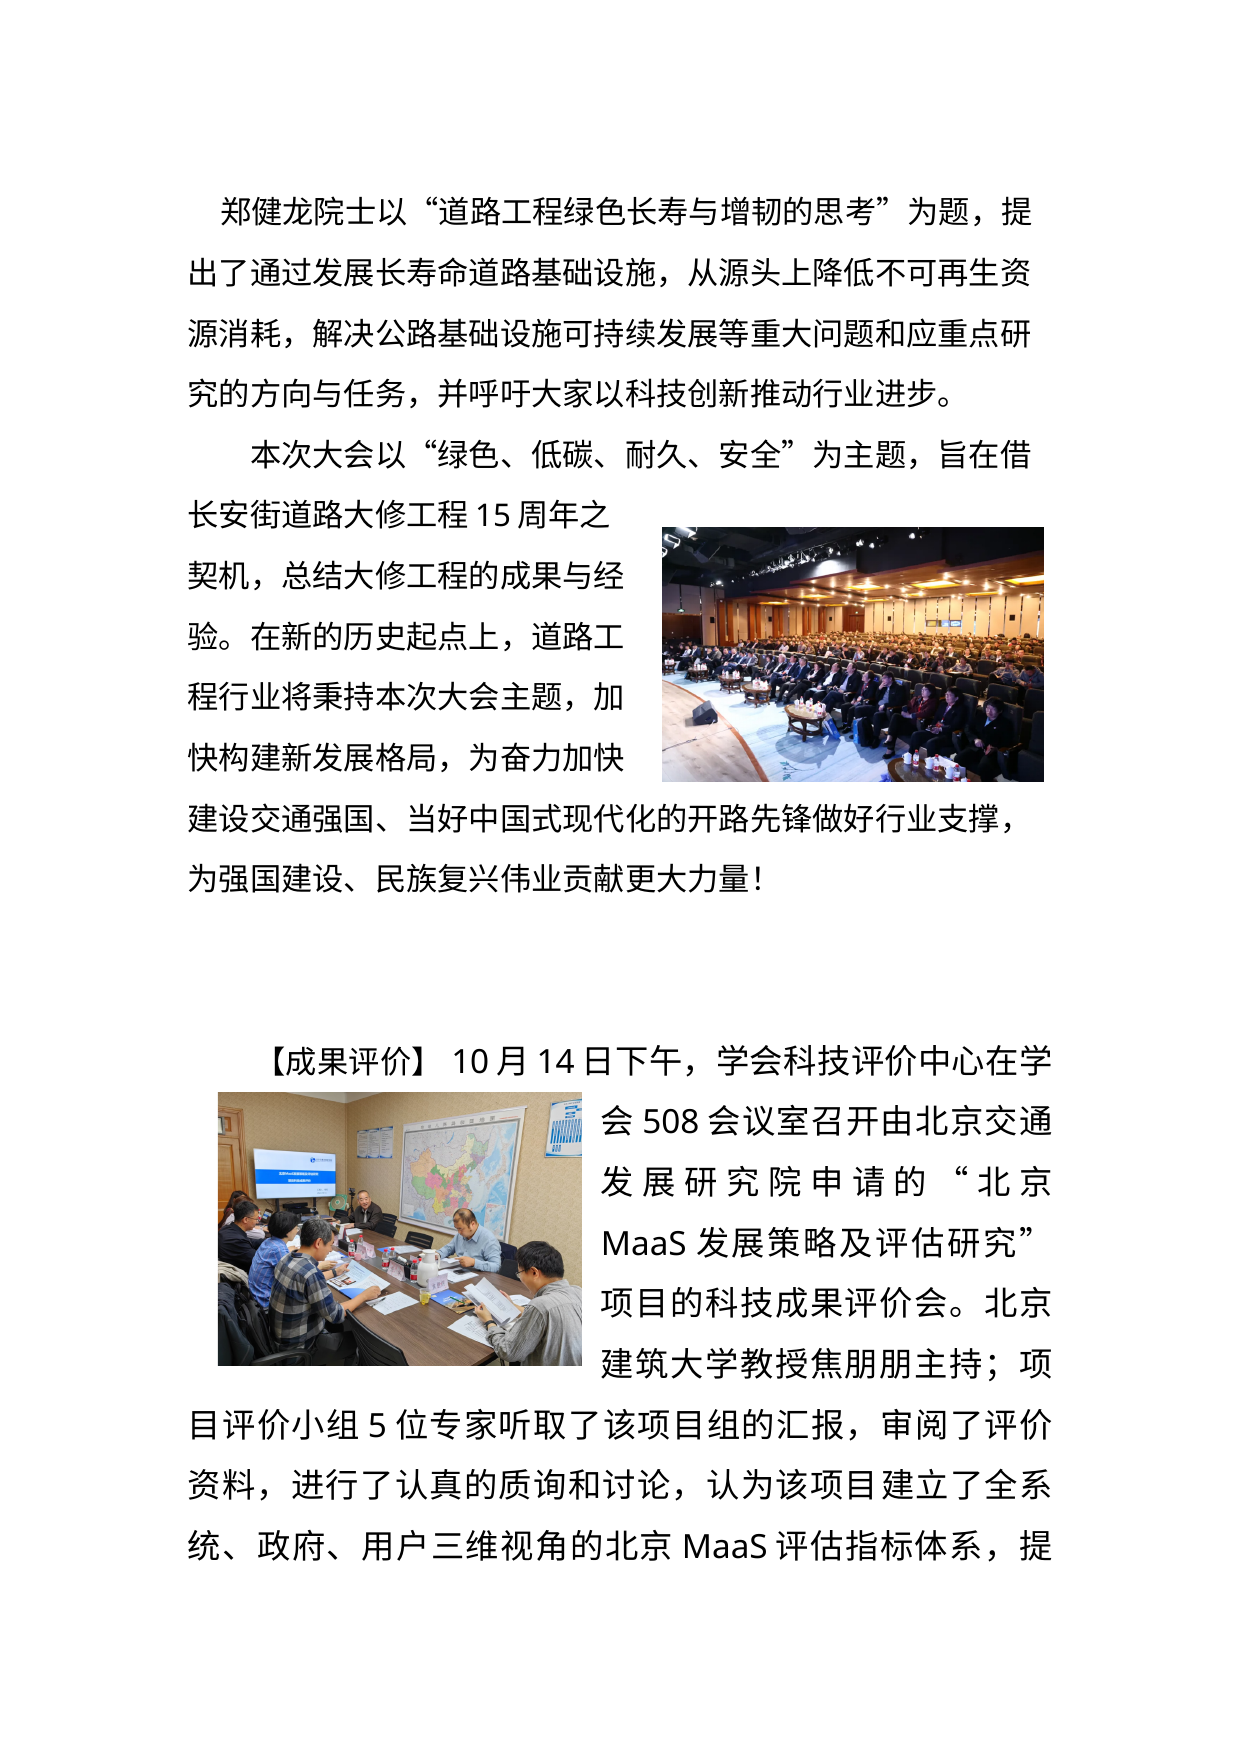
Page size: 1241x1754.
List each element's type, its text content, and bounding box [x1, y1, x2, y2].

picture [662, 527, 1044, 782]
text 郑健龙院士以“道路工程绿色长寿与增韧的思考”为题，提出了通过发展长寿命道路基础设施，从源头上降低不可再生资源消耗，解决公路基础设施可持续发展等重大问题和应重点研究的方向与任务，并呼吁大家以科技创新推动行业进步。 [187, 180, 1053, 422]
picture [217, 1092, 582, 1366]
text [187, 1028, 1053, 1574]
text 本次大会以“绿色、低碳、耐久、安全”为主题，旨在借长安街道路大修工程15周年之契机，总结大修工程的成果与经验。在新的历史起点上，道路工程行业将秉持本次大会主题，加快构建新发展格局，为奋力加快建设交通强国、当好中国式现代化的开路先锋做好行业支撑，为强国建设、民族复兴伟业贡献更大力量！ [187, 422, 1053, 907]
